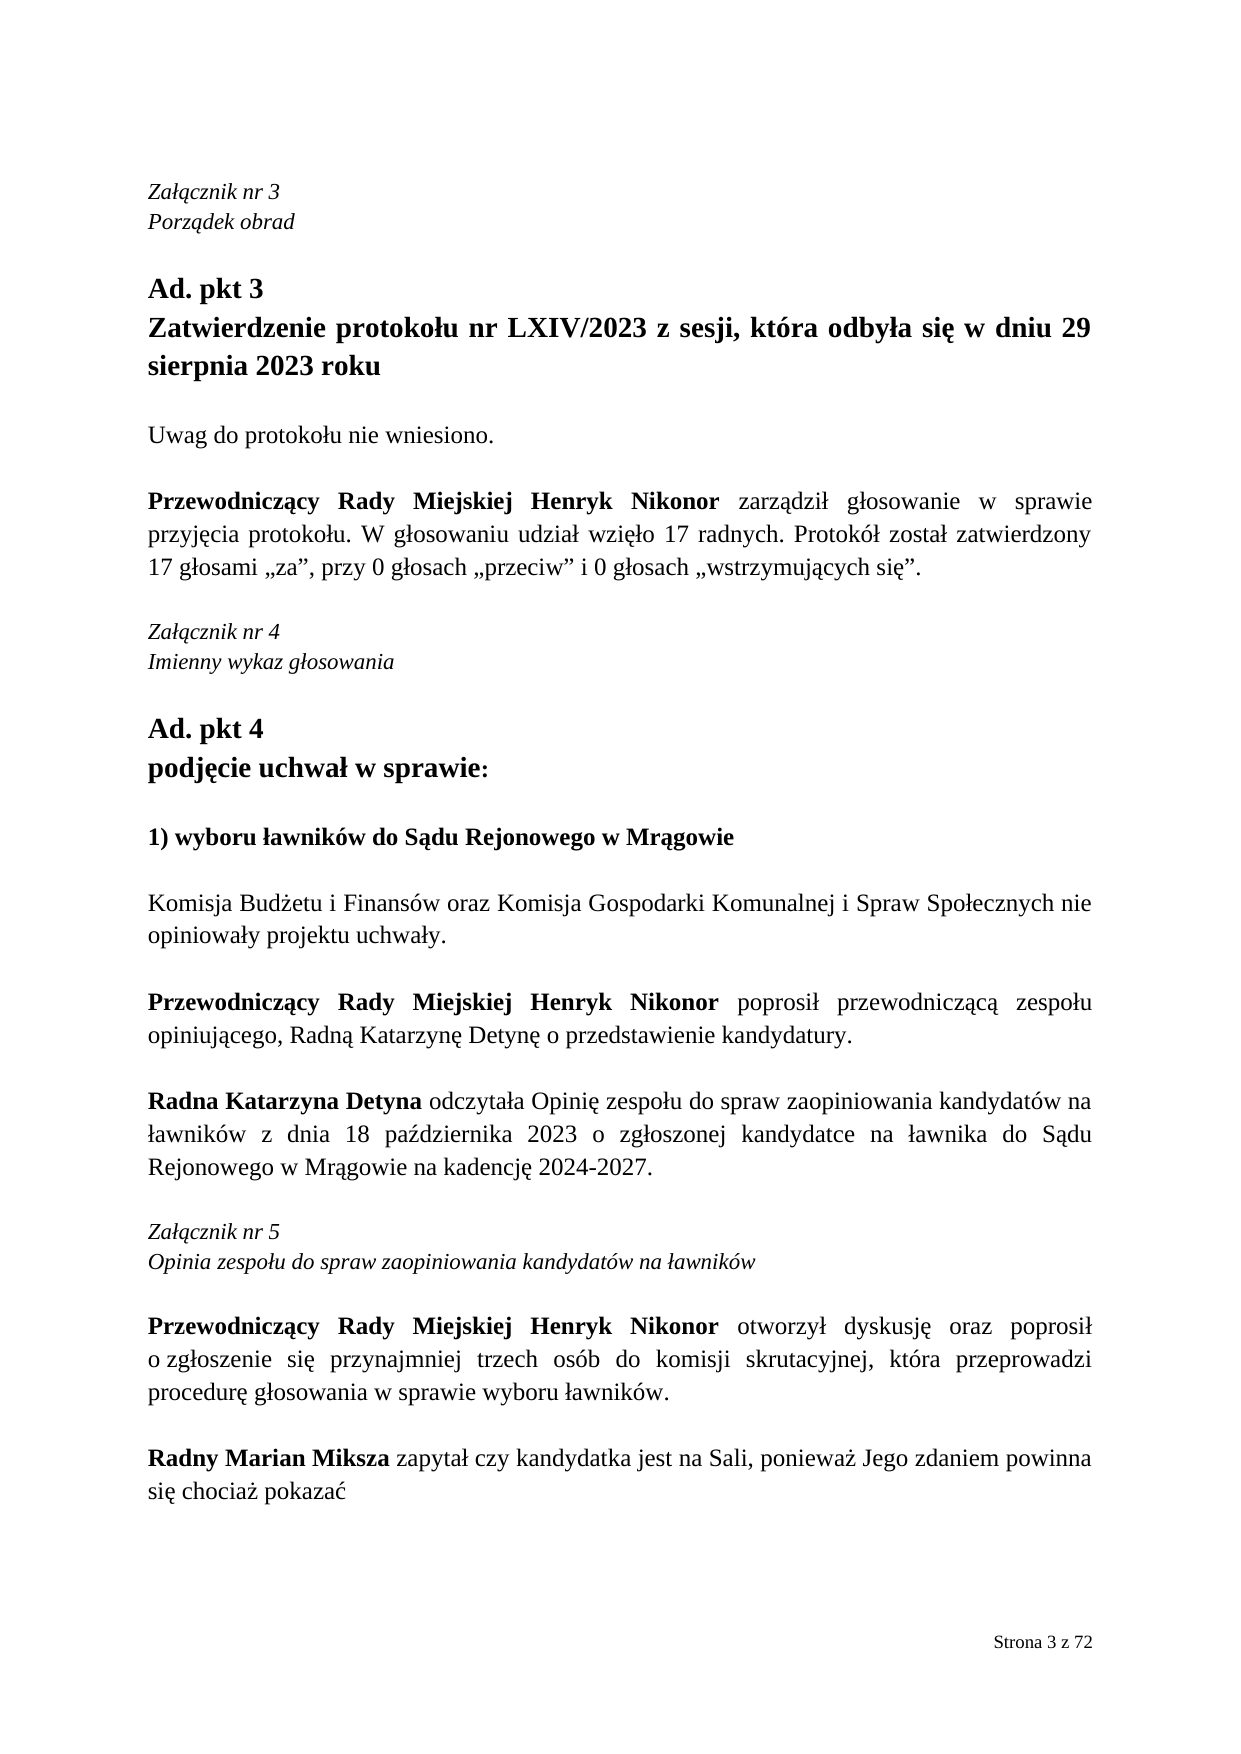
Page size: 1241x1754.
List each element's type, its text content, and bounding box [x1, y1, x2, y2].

text Uwag do protokołu nie wniesiono. [148, 420, 1093, 449]
text Załącznik nr 4 [148, 618, 1093, 644]
text 1) wyboru ławników do Sądu Rejonowego w Mrągowie [148, 822, 1093, 850]
text Ad. pkt 3 [148, 271, 1093, 305]
text Przewodniczący Rady Miejskiej Henryk Nikonor poprosił przewodniczącą zespołu opiniującego, Radną Katarzynę Detynę o przedstawienie kandydatury. [148, 987, 1093, 1048]
text Przewodniczący Rady Miejskiej Henryk Nikonor otworzył dyskusję oraz poprosił o zgłoszenie się przynajmniej trzech osób do komisji skrutacyjnej, która przeprowadzi procedurę głosowania w sprawie wyboru ławników. [148, 1311, 1093, 1406]
text Komisja Budżetu i Finansów oraz Komisja Gospodarki Komunalnej i Spraw Społecznych nie opiniowały projektu uchwały. [148, 888, 1093, 949]
text Przewodniczący Rady Miejskiej Henryk Nikonor zarządził głosowanie w sprawie przyjęcia protokołu. W głosowaniu udział wzięło 17 radnych. Protokół został zatwierdzony 17 głosami „za”, przy 0 głosach „przeciw” i 0 głosach „wstrzymujących się”. [148, 486, 1093, 581]
text Opinia zespołu do spraw zaopiniowania kandydatów na ławników [148, 1248, 1093, 1274]
text Imienny wykaz głosowania [148, 648, 1093, 674]
text Załącznik nr 5 [148, 1218, 1093, 1244]
text Ad. pkt 4 [148, 711, 1093, 745]
text Zatwierdzenie protokołu nr LXIV/2023 z sesji, która odbyła się w dniu 29 sierpnia 2023 roku [148, 310, 1093, 382]
text Radna Katarzyna Detyna odczytała Opinię zespołu do spraw zaopiniowania kandydatów na ławników z dnia 18 października 2023 o zgłoszonej kandydatce na ławnika do Sądu Rejonowego w Mrągowie na kadencję 2024-2027. [148, 1086, 1093, 1181]
text Załącznik nr 3 [148, 178, 1093, 204]
text Porządek obrad [148, 208, 1093, 234]
text podjęcie uchwał w sprawie: [148, 750, 1093, 783]
text Radny Marian Miksza zapytał czy kandydatka jest na Sali, ponieważ Jego zdaniem powinna się chociaż pokazać [148, 1443, 1093, 1505]
